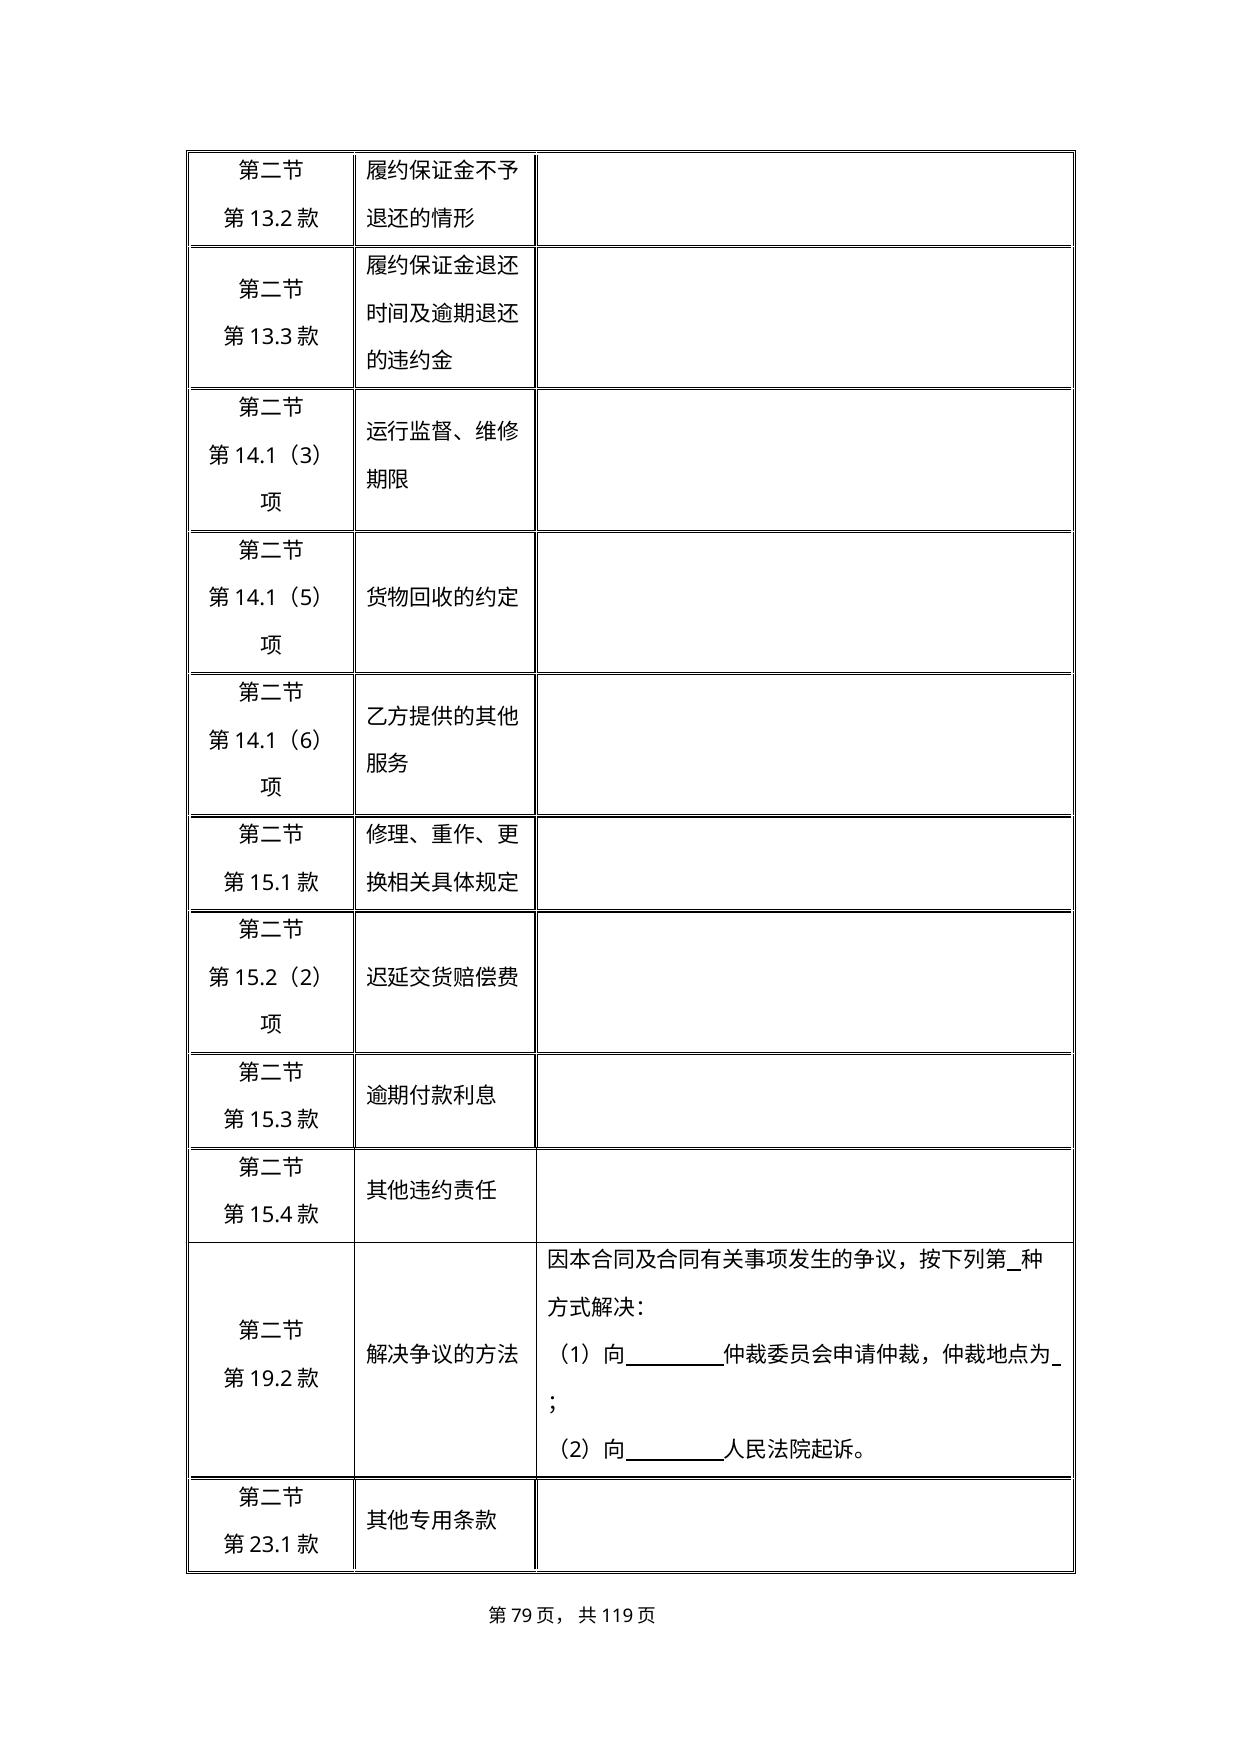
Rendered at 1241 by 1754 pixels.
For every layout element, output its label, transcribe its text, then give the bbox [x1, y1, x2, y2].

table_cell 第二节 第14.1（5）项 [189, 530, 353, 672]
table_cell 修理、重作、更换相关具体规定 [356, 818, 534, 909]
table_cell [536, 245, 1074, 387]
table_cell 第二节 第13.2款 [189, 153, 354, 245]
table_cell [538, 1052, 1073, 1147]
table_cell 乙方提供的其他服务 [356, 675, 534, 814]
table_cell [536, 672, 1074, 814]
table_cell [536, 387, 1074, 529]
table_cell 其他专用条款 [355, 1480, 536, 1571]
table_cell 履约保证金退还时间及逾期退还的违约金 [356, 248, 534, 387]
table_cell [538, 530, 1073, 672]
table_cell [536, 814, 1074, 909]
table_cell 其他违约责任 [355, 1150, 536, 1241]
table_cell 逾期付款利息 [356, 1055, 534, 1147]
table_cell [537, 1147, 1073, 1241]
table_cell 第二节 第15.2（2）项 [187, 909, 354, 1052]
table_cell 因本合同及合同有关事项发生的争议，按下列第 种方式解决： （1）向 仲裁委员会申请仲裁，仲裁地点为 ； （2）向 人民法院起诉。 [537, 1243, 1073, 1476]
table_cell 第二节 第23.1款 [189, 1476, 354, 1571]
table_cell [536, 1476, 1073, 1571]
table_cell 迟延交货赔偿费 [356, 913, 534, 1052]
table_cell 第二节 第15.1款 [187, 814, 354, 909]
table_cell 第二节 第13.3款 [187, 245, 354, 387]
table_cell 履约保证金不予退还的情形 [355, 153, 536, 245]
table_cell 第二节 第19.2款 [189, 1243, 354, 1476]
table_cell [536, 909, 1074, 1052]
table_cell 第二节 第14.1（6）项 [187, 672, 354, 814]
table_cell 货物回收的约定 [356, 533, 534, 672]
table_cell [536, 153, 1073, 245]
table_cell 运行监督、维修期限 [356, 390, 534, 529]
table_cell 第二节 第15.4款 [189, 1147, 354, 1241]
table_cell 解决争议的方法 [355, 1243, 536, 1476]
table_cell 第二节 第15.3款 [189, 1052, 353, 1147]
table_cell 第二节 第14.1（3）项 [187, 387, 354, 529]
